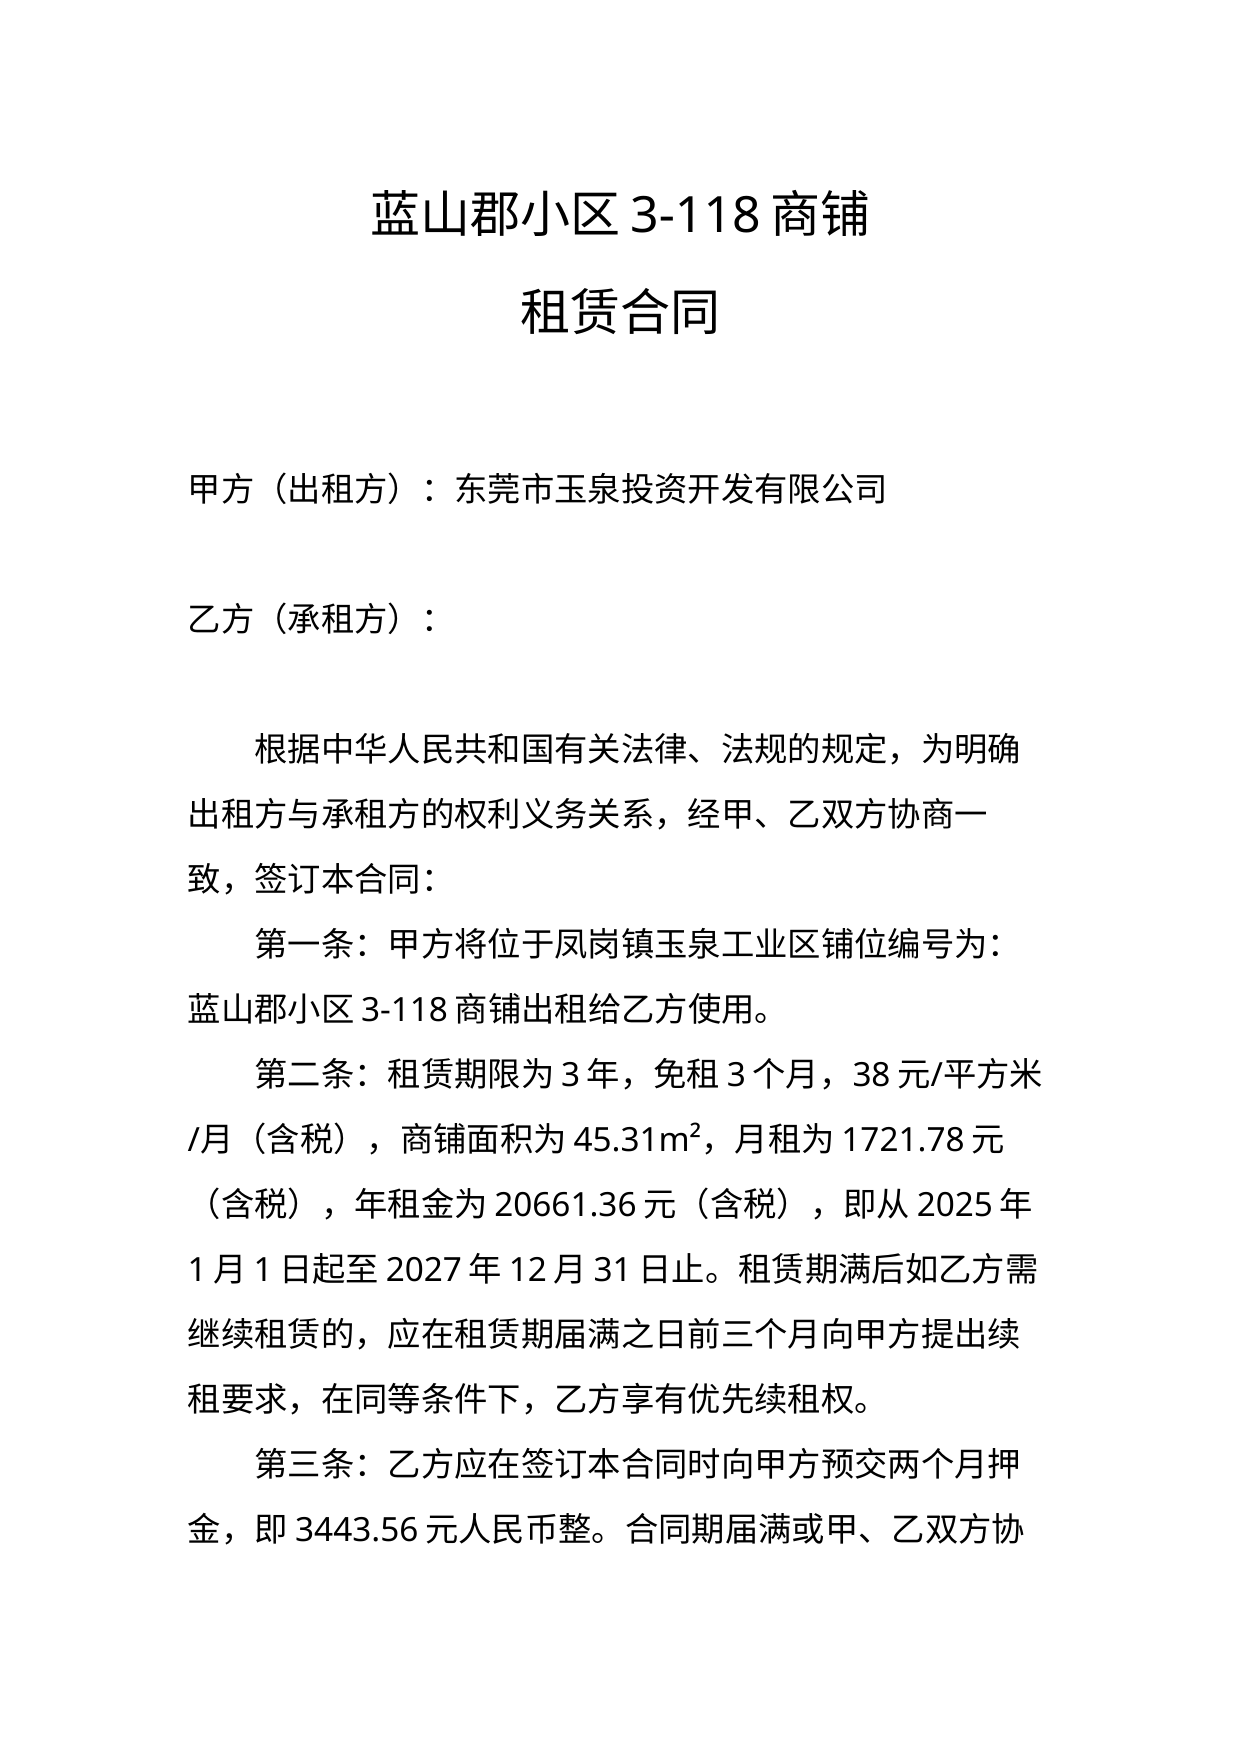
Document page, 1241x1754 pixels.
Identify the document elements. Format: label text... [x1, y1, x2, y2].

text 乙方（承租方）： [187, 584, 1053, 649]
text 蓝山郡小区3-118商铺 [187, 162, 1053, 259]
text 甲方（出租方）：东莞市玉泉投资开发有限公司 [187, 454, 1053, 519]
text 第一条：甲方将位于凤岗镇玉泉工业区铺位编号为：蓝山郡小区3-118商铺出租给乙方使用。 [187, 909, 1053, 1039]
text 租赁合同 [187, 259, 1053, 357]
text 根据中华人民共和国有关法律、法规的规定，为明确出租方与承租方的权利义务关系，经甲、乙双方协商一致，签订本合同： [187, 714, 1053, 909]
text 第二条：租赁期限为3年，免租3个月，38元/平方米/月（含税），商铺面积为45.31m²，月租为1721.78元（含税），年租金为20661.36元（含税），即从2025年1月1日起至2027年12月31日止。租赁期满后如乙方需继续租赁的，应在租赁期届满之日前三个月向甲方提出续租要求，在同等条件下，乙方享有优先续租权。 [187, 1039, 1053, 1429]
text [187, 1429, 1053, 1559]
